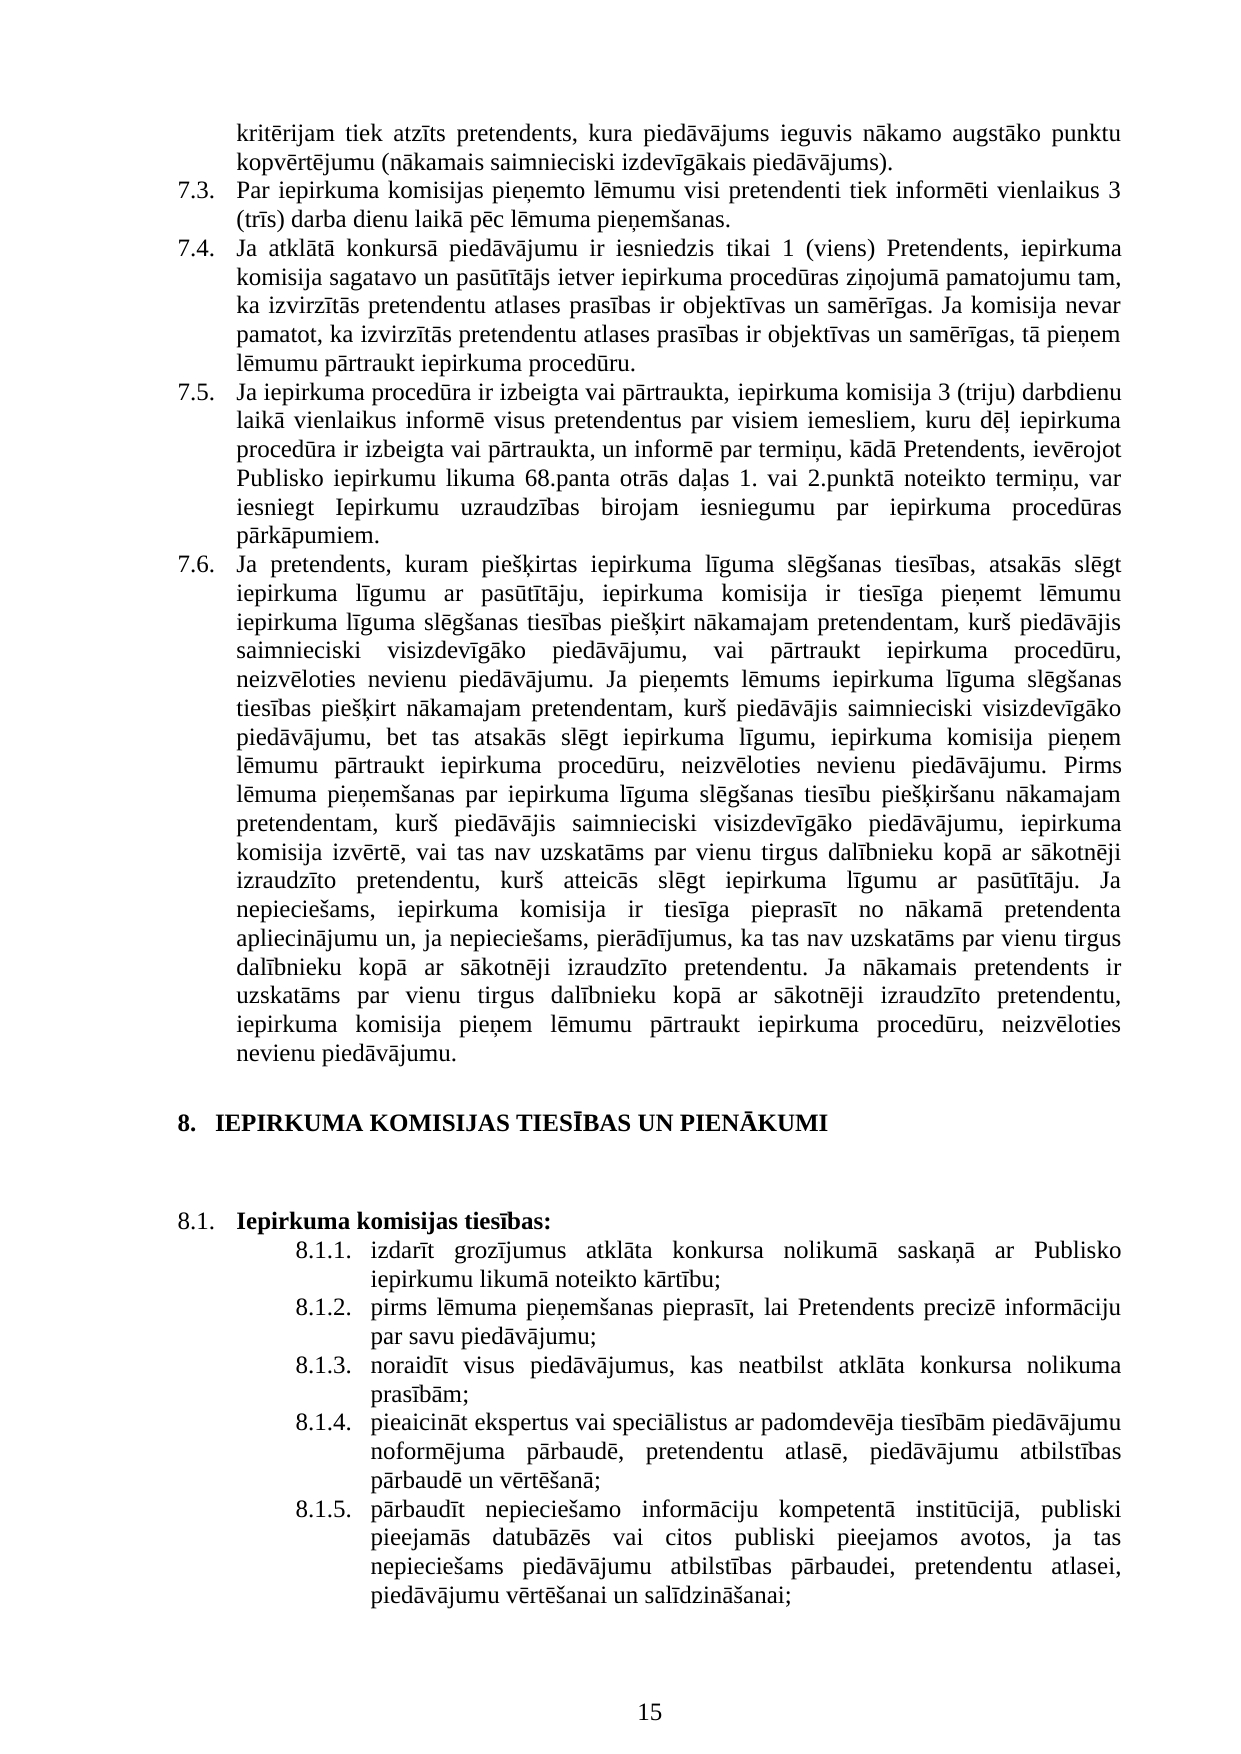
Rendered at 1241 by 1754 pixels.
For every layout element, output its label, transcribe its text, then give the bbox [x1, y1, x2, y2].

list izdarīt grozījumus atklāta konkursa nolikumā saskaņā ar Publisko iepirkumu likumā noteikto kārtību; [295, 1235, 1122, 1292]
list Ja atklātā konkursā piedāvājumu ir iesniedzis tikai 1 (viens) Pretendents, iepirkuma komisija sagatavo un pasūtītājs ietver iepirkuma procedūras ziņojumā pamatojumu tam, ka izvirzītās pretendentu atlases prasības ir objektīvas un samērīgas. Ja komisija nevar pamatot, ka izvirzītās pretendentu atlases prasības ir objektīvas un samērīgas, tā pieņem lēmumu pārtraukt iepirkuma procedūru. [177, 233, 1122, 377]
list pirms lēmuma pieņemšanas pieprasīt, lai Pretendents precizē informāciju par savu piedāvājumu; [295, 1292, 1122, 1350]
list Ja iepirkuma procedūra ir izbeigta vai pārtraukta, iepirkuma komisija 3 (triju) darbdienu laikā vienlaikus informē visus pretendentus par visiem iemesliem, kuru dēļ iepirkuma procedūra ir izbeigta vai pārtraukta, un informē par termiņu, kādā Pretendents, ievērojot Publisko iepirkumu likuma 68.panta otrās daļas 1. vai 2.punktā noteikto termiņu, var iesniegt Iepirkumu uzraudzības birojam iesniegumu par iepirkuma procedūras pārkāpumiem. [177, 377, 1122, 549]
list pieaicināt ekspertus vai speciālistus ar padomdevēja tiesībām piedāvājumu noformējuma pārbaudē, pretendentu atlasē, piedāvājumu atbilstības pārbaudē un vērtēšanā; [295, 1407, 1122, 1494]
list Iepirkuma komisijas tiesības: [177, 1206, 1122, 1235]
list pārbaudīt nepieciešamo informāciju kompetentā institūcijā, publiski pieejamās datubāzēs vai citos publiski pieejamos avotos, ja tas nepieciešams piedāvājumu atbilstības pārbaudei, pretendentu atlasei, piedāvājumu vērtēšanai un salīdzināšanai; [295, 1494, 1122, 1609]
list noraidīt visus piedāvājumus, kas neatbilst atklāta konkursa nolikuma prasībām; [295, 1350, 1122, 1407]
list Par iepirkuma komisijas pieņemto lēmumu visi pretendenti tiek informēti vienlaikus 3 (trīs) darba dienu laikā pēc lēmuma pieņemšanas. [177, 176, 1122, 233]
list Ja pretendents, kuram piešķirtas iepirkuma līguma slēgšanas tiesības, atsakās slēgt iepirkuma līgumu ar pasūtītāju, iepirkuma komisija ir tiesīga pieņemt lēmumu iepirkuma līguma slēgšanas tiesības piešķirt nākamajam pretendentam, kurš piedāvājis saimnieciski visizdevīgāko piedāvājumu, vai pārtraukt iepirkuma procedūru, neizvēloties nevienu piedāvājumu. Ja pieņemts lēmums iepirkuma līguma slēgšanas tiesības piešķirt nākamajam pretendentam, kurš piedāvājis saimnieciski visizdevīgāko piedāvājumu, bet tas atsakās slēgt iepirkuma līgumu, iepirkuma komisija pieņem lēmumu pārtraukt iepirkuma procedūru, neizvēloties nevienu piedāvājumu. Pirms lēmuma pieņemšanas par iepirkuma līguma slēgšanas tiesību piešķiršanu nākamajam pretendentam, kurš piedāvājis saimnieciski visizdevīgāko piedāvājumu, iepirkuma komisija izvērtē, vai tas nav uzskatāms par vienu tirgus dalībnieku kopā ar sākotnēji izraudzīto pretendentu, kurš atteicās slēgt iepirkuma līgumu ar pasūtītāju. Ja nepieciešams, iepirkuma komisija ir tiesīga pieprasīt no nākamā pretendenta apliecinājumu un, ja nepieciešams, pierādījumus, ka tas nav uzskatāms par vienu tirgus dalībnieku kopā ar sākotnēji izraudzīto pretendentu. Ja nākamais pretendents ir uzskatāms par vienu tirgus dalībnieku kopā ar sākotnēji izraudzīto pretendentu, iepirkuma komisija pieņem lēmumu pārtraukt iepirkuma procedūru, neizvēloties nevienu piedāvājumu. [177, 549, 1122, 1067]
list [177, 118, 1122, 176]
list IEPIRKUMA KOMISIJAS TIESĪBAS UN PIENĀKUMI [177, 1108, 1122, 1137]
